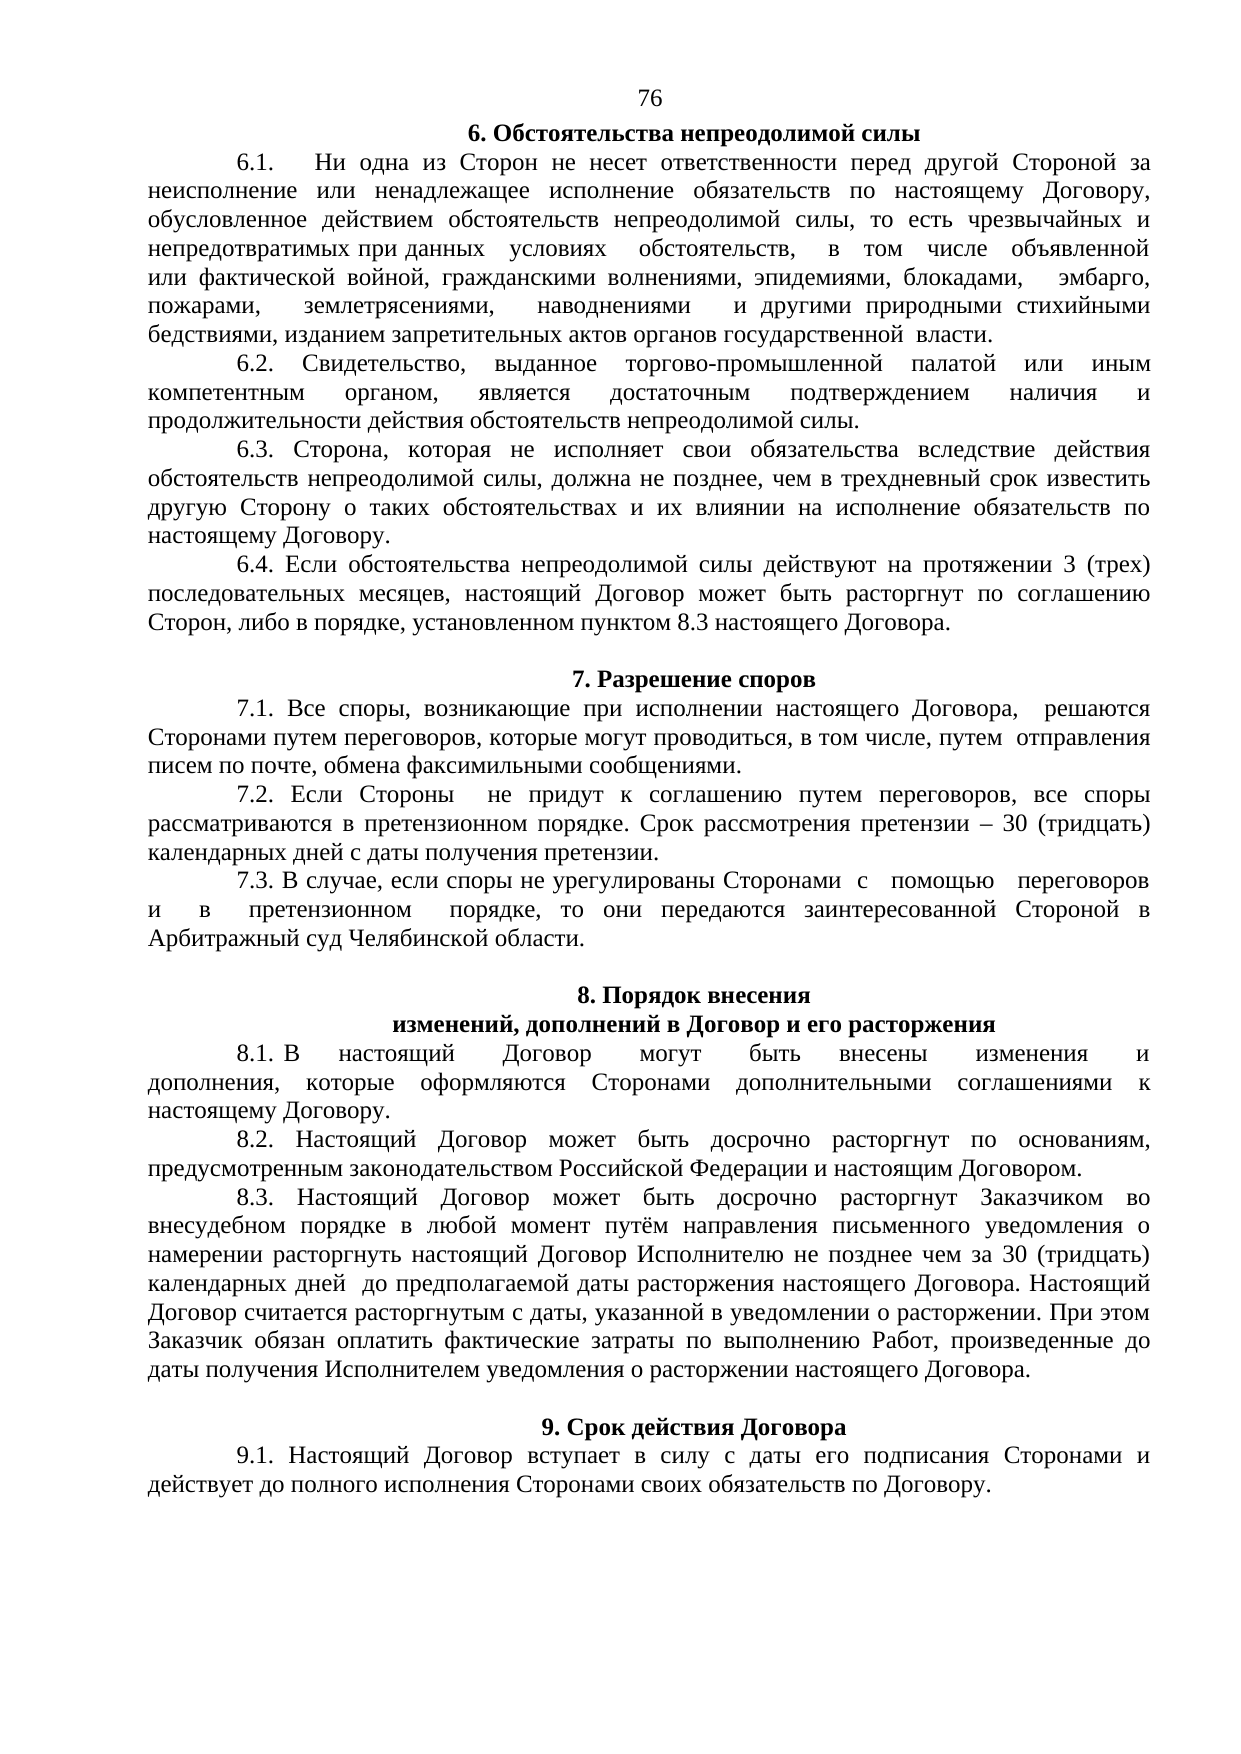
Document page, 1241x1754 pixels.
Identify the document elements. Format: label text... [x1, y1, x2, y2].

text 6.3. Сторона, которая не исполняет свои обязательства вследствие действия обстоятельств непреодолимой силы, должна не позднее, чем в трехдневный срок известить другую Сторону о таких обстоятельствах и их влиянии на исполнение обязательств по настоящему Договору. [148, 434, 1152, 549]
text 8.1. В настоящий Договор могут быть внесены изменения и дополнения, которые оформляются Сторонами дополнительными соглашениями к настоящему Договору. [148, 1038, 1152, 1124]
text 7.2. Если Стороны не придут к соглашению путем переговоров, все споры рассматриваются в претензионном порядке. Срок рассмотрения претензии – 30 (тридцать) календарных дней с даты получения претензии. [148, 779, 1152, 866]
text 8.2. Настоящий Договор может быть досрочно расторгнут по основаниям, предусмотренным законодательством Российской Федерации и настоящим Договором. [148, 1124, 1152, 1182]
text 7.3. В случае, если споры не урегулированы Сторонами с помощью переговоров и в претензионном порядке, то они передаются заинтересованной Стороной в Арбитражный суд Челябинской области. [148, 866, 1152, 952]
text 6.4. Если обстоятельства непреодолимой силы действуют на протяжении 3 (трех) последовательных месяцев, настоящий Договор может быть расторгнут по соглашению Сторон, либо в порядке, установленном пунктом 8.3 настоящего Договора. [148, 549, 1152, 636]
text 6.1. Ни одна из Сторон не несет ответственности перед другой Стороной за неисполнение или ненадлежащее исполнение обязательств по настоящему Договору, обусловленное действием обстоятельств непреодолимой силы, то есть чрезвычайных и непредотвратимых при данных условиях обстоятельств, в том числе объявленной или фактической войной, гражданскими волнениями, эпидемиями, блокадами, эмбарго, пожарами, землетрясениями, наводнениями и другими природными стихийными бедствиями, изданием запретительных актов органов государственной власти. [148, 147, 1152, 348]
text 8. Порядок внесения [148, 981, 1152, 1009]
text 7.1. Все споры, возникающие при исполнении настоящего Договора, решаются Сторонами путем переговоров, которые могут проводиться, в том числе, путем отправления писем по почте, обмена факсимильными сообщениями. [148, 693, 1152, 779]
text 7. Разрешение споров [148, 664, 1152, 693]
text 9.1. Настоящий Договор вступает в силу с даты его подписания Сторонами и действует до полного исполнения Сторонами своих обязательств по Договору. [148, 1441, 1152, 1498]
text 6. Обстоятельства непреодолимой силы [148, 118, 1152, 147]
text 8.3. Настоящий Договор может быть досрочно расторгнут Заказчиком во внесудебном порядке в любой момент путём направления письменного уведомления о намерении расторгнуть настоящий Договор Исполнителю не позднее чем за 30 (тридцать) календарных дней до предполагаемой даты расторжения настоящего Договора. Настоящий Договор считается расторгнутым с даты, указанной в уведомлении о расторжении. При этом Заказчик обязан оплатить фактические затраты по выполнению Работ, произведенные до даты получения Исполнителем уведомления о расторжении настоящего Договора. [148, 1182, 1152, 1383]
text 9. Срок действия Договора [148, 1412, 1152, 1441]
text 6.2. Свидетельство, выданное торгово-промышленной палатой или иным компетентным органом, является достаточным подтверждением наличия и продолжительности действия обстоятельств непреодолимой силы. [148, 348, 1152, 434]
text изменений, дополнений в Договор и его расторжения [148, 1009, 1152, 1038]
